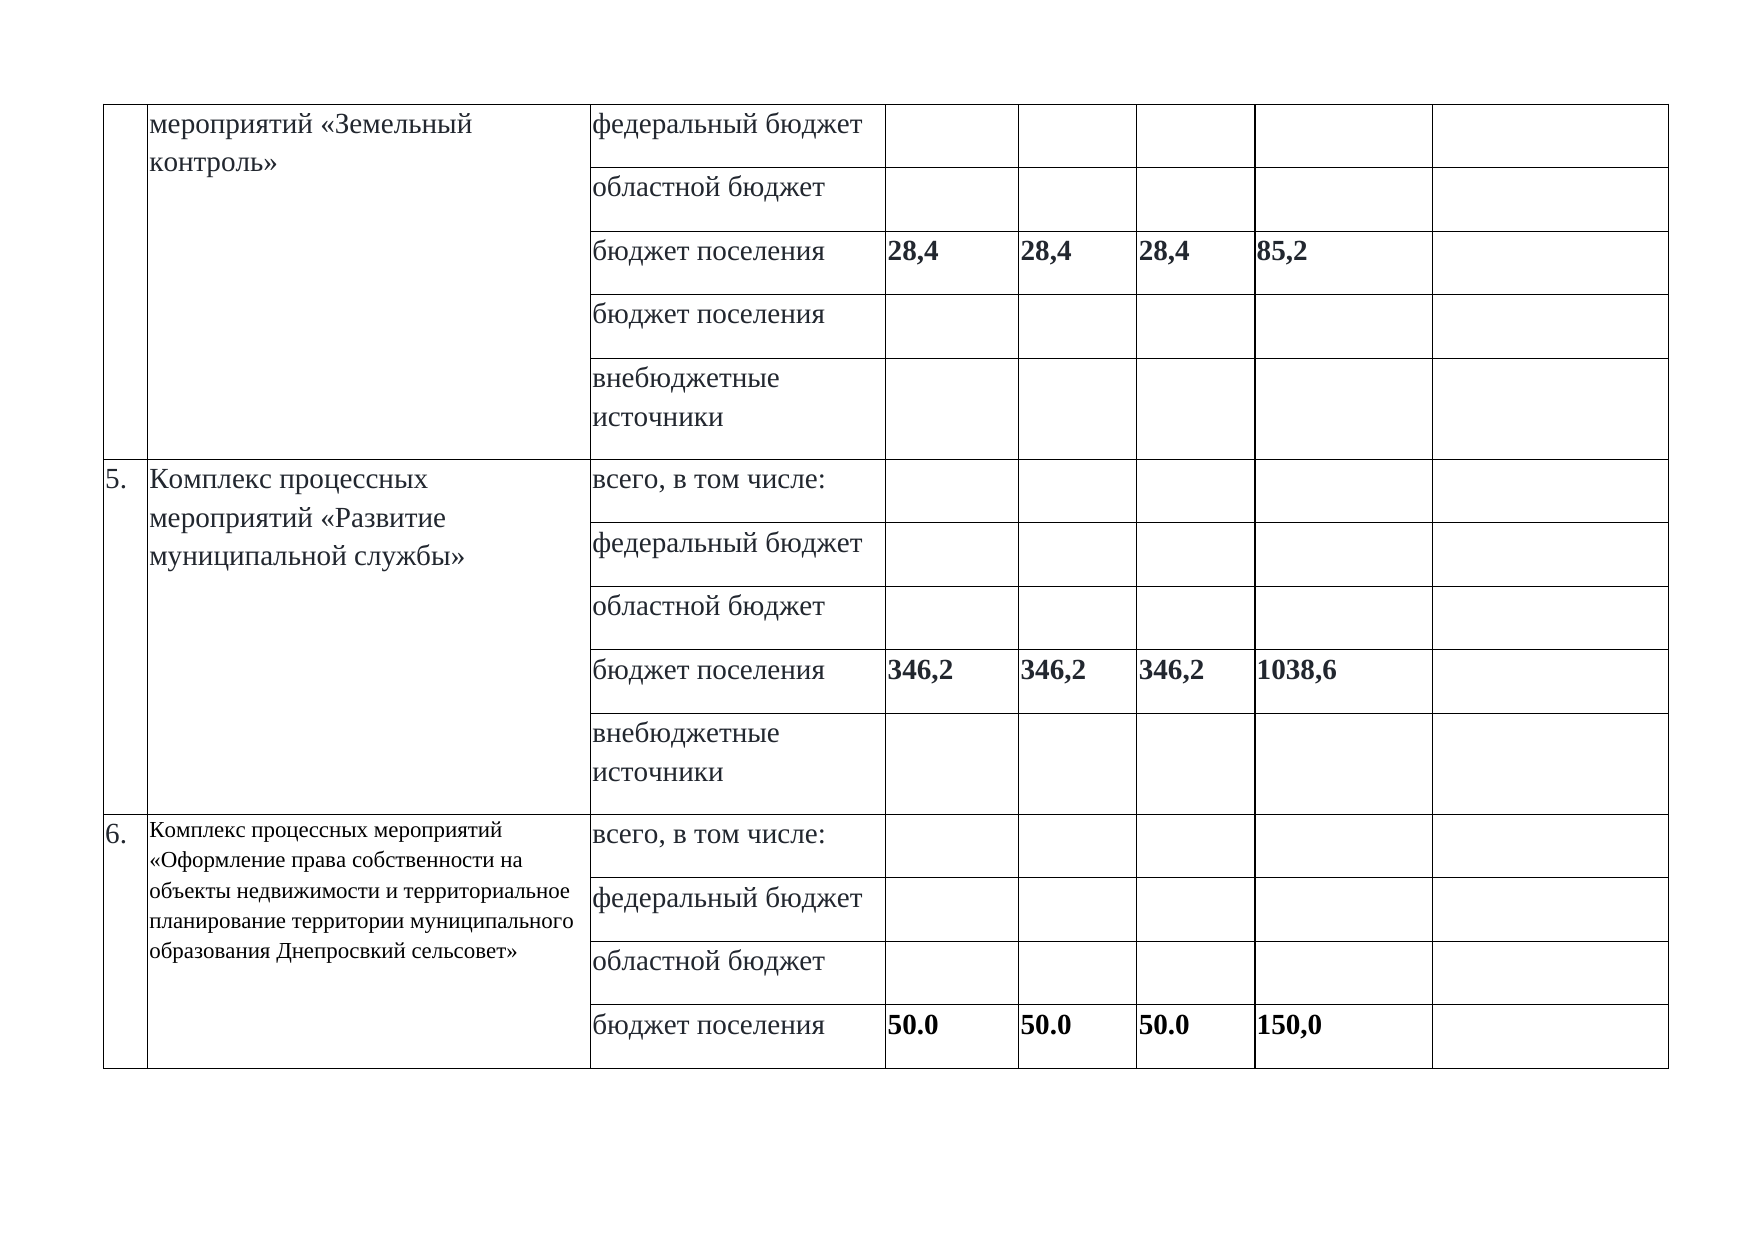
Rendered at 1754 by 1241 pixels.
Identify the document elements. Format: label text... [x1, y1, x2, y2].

table_cell бюджет поселения [591, 295, 885, 358]
table_cell [886, 168, 1018, 231]
table_cell [1019, 523, 1136, 586]
table_cell [1019, 942, 1136, 1004]
table_cell бюджет поселения [591, 1005, 885, 1068]
table_cell [1433, 168, 1668, 231]
table_cell [1256, 460, 1432, 522]
table_cell бюджет поселения [591, 650, 885, 713]
table_cell 5. [104, 460, 147, 814]
table_cell [1256, 295, 1432, 358]
table_cell областной бюджет [591, 942, 885, 1004]
table_cell [1433, 650, 1668, 713]
table_cell [886, 815, 1018, 877]
table_cell 346,2 [1137, 650, 1254, 713]
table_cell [148, 105, 590, 458]
table_cell [1433, 1005, 1668, 1068]
table_cell [1256, 714, 1432, 814]
table_cell [886, 523, 1018, 586]
table_cell [1019, 587, 1136, 649]
table_cell 4. [104, 105, 147, 458]
table_cell [886, 942, 1018, 1004]
table_cell 50.0 [886, 1005, 1018, 1068]
table_cell 50.0 [1137, 1005, 1254, 1068]
table_cell [1433, 359, 1668, 458]
table_cell [1256, 359, 1432, 458]
table_cell [1019, 878, 1136, 941]
table_cell 150,0 [1256, 1005, 1432, 1068]
table_cell всего, в том числе: [591, 460, 885, 522]
table_cell [1137, 295, 1254, 358]
table_cell [1137, 523, 1254, 586]
table_cell [1019, 460, 1136, 522]
table_cell 346,2 [886, 650, 1018, 713]
table_cell федеральный бюджет [591, 523, 885, 586]
table_cell [886, 714, 1018, 814]
table_cell областной бюджет [591, 587, 885, 649]
table_cell [1433, 295, 1668, 358]
table_cell [886, 460, 1018, 522]
table_cell 50.0 [1019, 1005, 1136, 1068]
table_cell [1433, 815, 1668, 877]
table_cell [1433, 105, 1668, 167]
table_cell [886, 105, 1018, 167]
table_cell 1038,6 [1256, 650, 1432, 713]
table_cell [1137, 168, 1254, 231]
table_cell [1256, 587, 1432, 649]
table_cell 28,4 [1137, 232, 1254, 294]
table_cell [1019, 815, 1136, 877]
table_cell областной бюджет [591, 168, 885, 231]
table_cell [1137, 587, 1254, 649]
table_cell [1256, 815, 1432, 877]
table_cell [1433, 942, 1668, 1004]
table_cell [1433, 232, 1668, 294]
table_cell [1019, 295, 1136, 358]
table_cell [1433, 587, 1668, 649]
table_cell всего, в том числе: [591, 815, 885, 877]
table_cell [1137, 942, 1254, 1004]
table_cell [886, 878, 1018, 941]
table_cell [1137, 878, 1254, 941]
table_cell [1019, 168, 1136, 231]
table_cell внебюджетные источники [591, 714, 885, 814]
table_cell [1256, 878, 1432, 941]
table_cell [1137, 105, 1254, 167]
table_cell [886, 359, 1018, 458]
table_cell [1019, 714, 1136, 814]
table_cell 346,2 [1019, 650, 1136, 713]
table_cell Комплекс процессных мероприятий «Оформление права собственности на объекты недвижимости и территориальное планирование территории муниципального образования Днепросвкий сельсовет» [148, 815, 590, 1068]
table_cell [1137, 460, 1254, 522]
table_cell [886, 295, 1018, 358]
table_cell [1137, 714, 1254, 814]
table_cell [886, 587, 1018, 649]
table_cell 28,4 [1019, 232, 1136, 294]
table_cell Комплекс процессных мероприятий «Развитие муниципальной службы» [148, 460, 590, 814]
table_cell [1256, 168, 1432, 231]
table_cell 28,4 [886, 232, 1018, 294]
table_cell бюджет поселения [591, 232, 885, 294]
table_cell [1137, 359, 1254, 458]
table_cell внебюджетные источники [591, 359, 885, 458]
table_cell федеральный бюджет [591, 105, 885, 167]
table_cell 85,2 [1256, 232, 1432, 294]
table_cell федеральный бюджет [591, 878, 885, 941]
table_cell [1256, 942, 1432, 1004]
table_cell [1433, 878, 1668, 941]
table_cell [1433, 714, 1668, 814]
table_cell [1137, 815, 1254, 877]
table_cell [1256, 105, 1432, 167]
table_cell [1019, 105, 1136, 167]
table_cell [1433, 523, 1668, 586]
table_cell [1019, 359, 1136, 458]
table_cell [1256, 523, 1432, 586]
table_cell [1433, 460, 1668, 522]
table_cell 6. [104, 815, 147, 1068]
